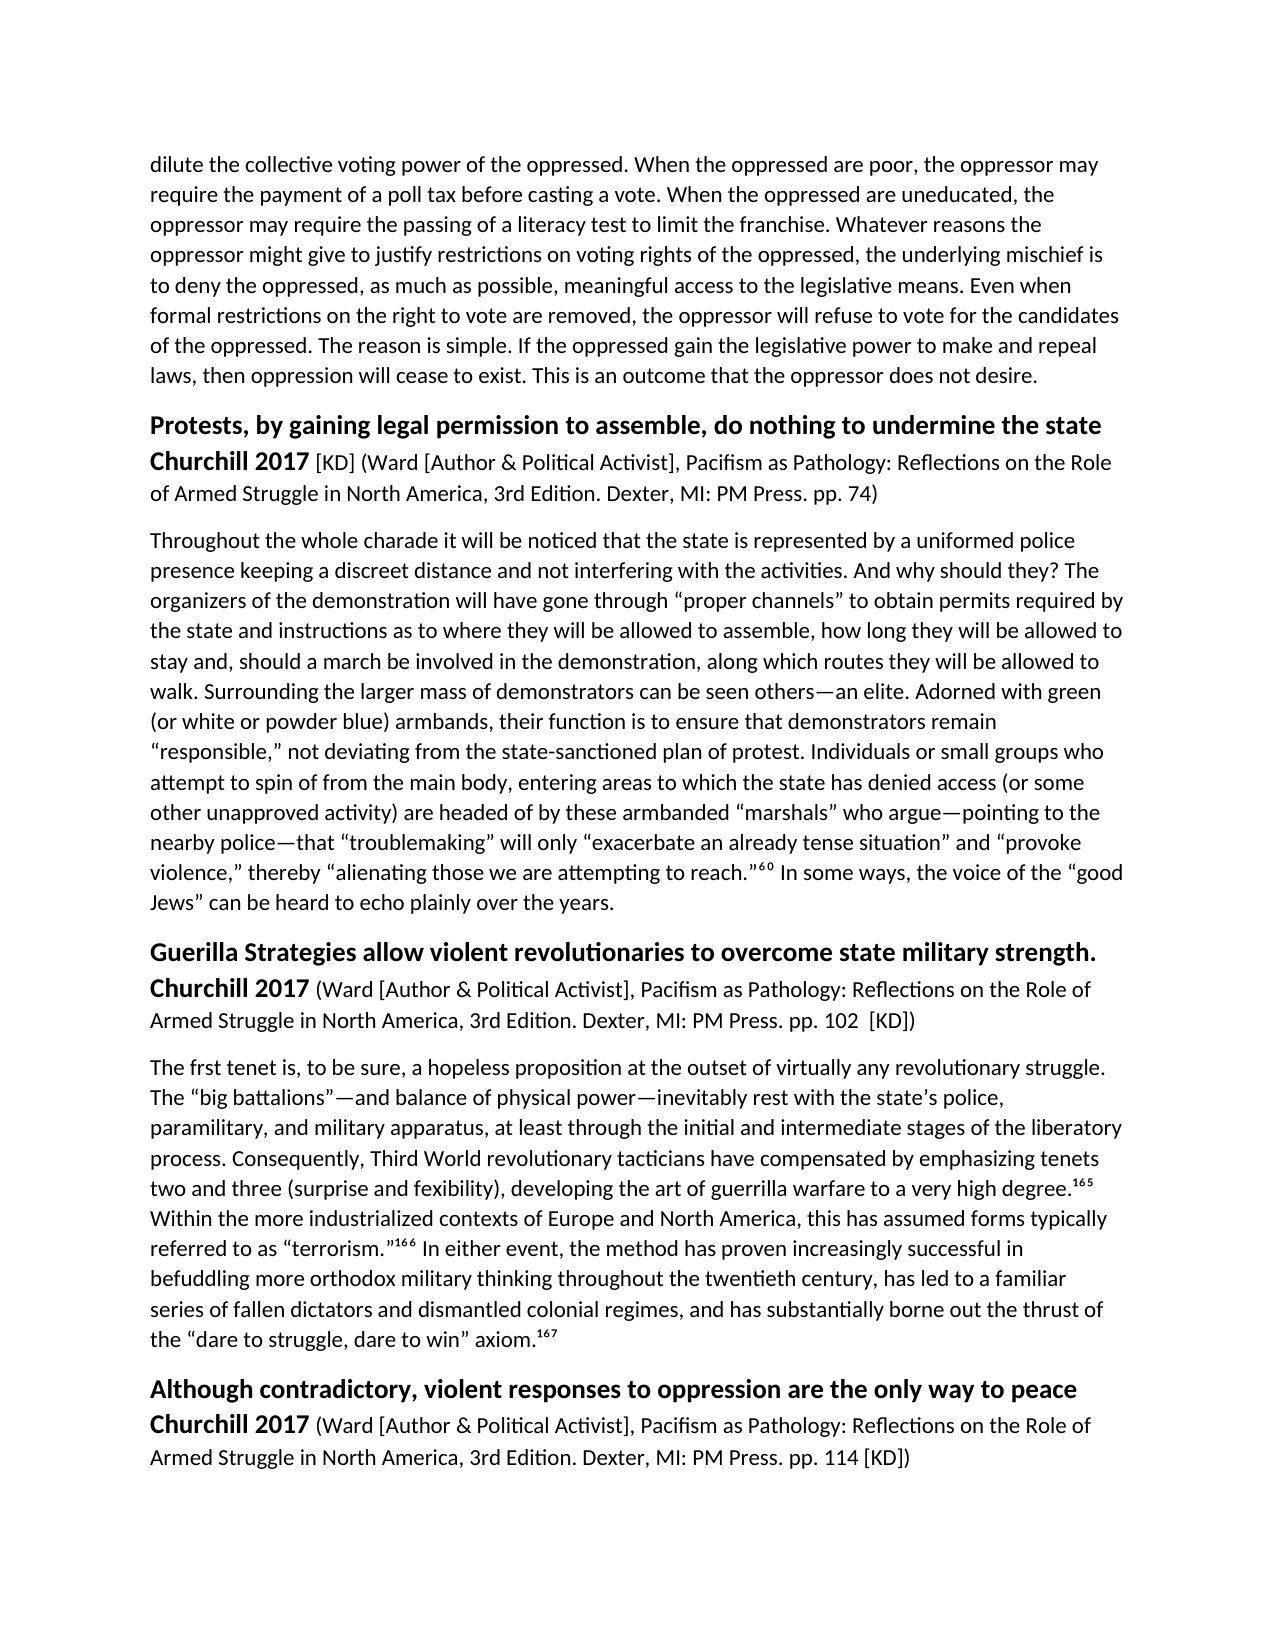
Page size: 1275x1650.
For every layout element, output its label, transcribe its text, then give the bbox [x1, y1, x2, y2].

text Churchill 2017 [KD] (Ward [Author & Political Activist], Pacifism as Pathology: Reflections on the Role of Armed Struggle in North America, 3rd Edition. Dexter, MI: PM Press. pp. 74) [150, 444, 1125, 507]
subtitle Protests, by gaining legal permission to assemble, do nothing to undermine the state [150, 408, 1125, 441]
text Churchill 2017 (Ward [Author & Political Activist], Pacifism as Pathology: Reflections on the Role of Armed Struggle in North America, 3rd Edition. Dexter, MI: PM Press. pp. 114 [KD]) [150, 1407, 1125, 1471]
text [150, 150, 1125, 389]
subtitle Guerilla Strategies allow violent revolutionaries to overcome state military strength. [150, 935, 1125, 968]
text Throughout the whole charade it will be noticed that the state is represented by a uniformed police presence keeping a discreet distance and not interfering with the activities. And why should they? The organizers of the demonstration will have gone through “proper channels” to obtain permits required by the state and instructions as to where they will be allowed to assemble, how long they will be allowed to stay and, should a march be involved in the demonstration, along which routes they will be allowed to walk. Surrounding the larger mass of demonstrators can be seen others—an elite. Adorned with green (or white or powder blue) armbands, their function is to ensure that demonstrators remain “responsible,” not deviating from the state-sanctioned plan of protest. Individuals or small groups who attempt to spin of from the main body, entering areas to which the state has denied access (or some other unapproved activity) are headed of by these armbanded “marshals” who argue—pointing to the nearby police—that “troublemaking” will only “exacerbate an already tense situation” and “provoke violence,” thereby “alienating those we are attempting to reach.”⁶⁰ In some ways, the voice of the “good Jews” can be heard to echo plainly over the years. [150, 526, 1125, 917]
subtitle Although contradictory, violent responses to oppression are the only way to peace [150, 1372, 1125, 1405]
text Churchill 2017 (Ward [Author & Political Activist], Pacifism as Pathology: Reflections on the Role of Armed Struggle in North America, 3rd Edition. Dexter, MI: PM Press. pp. 102 [KD]) [150, 971, 1125, 1034]
text The frst tenet is, to be sure, a hopeless proposition at the outset of virtually any revolutionary struggle. The “big battalions”—and balance of physical power—inevitably rest with the state’s police, paramilitary, and military apparatus, at least through the initial and intermediate stages of the liberatory process. Consequently, Third World revolutionary tacticians have compensated by emphasizing tenets two and three (surprise and fexibility), developing the art of guerrilla warfare to a very high degree.¹⁶⁵ Within the more industrialized contexts of Europe and North America, this has assumed forms typically referred to as “terrorism.”¹⁶⁶ In either event, the method has proven increasingly successful in befuddling more orthodox military thinking throughout the twentieth century, has led to a familiar series of fallen dictators and dismantled colonial regimes, and has substantially borne out the thrust of the “dare to struggle, dare to win” axiom.¹⁶⁷ [150, 1053, 1125, 1353]
